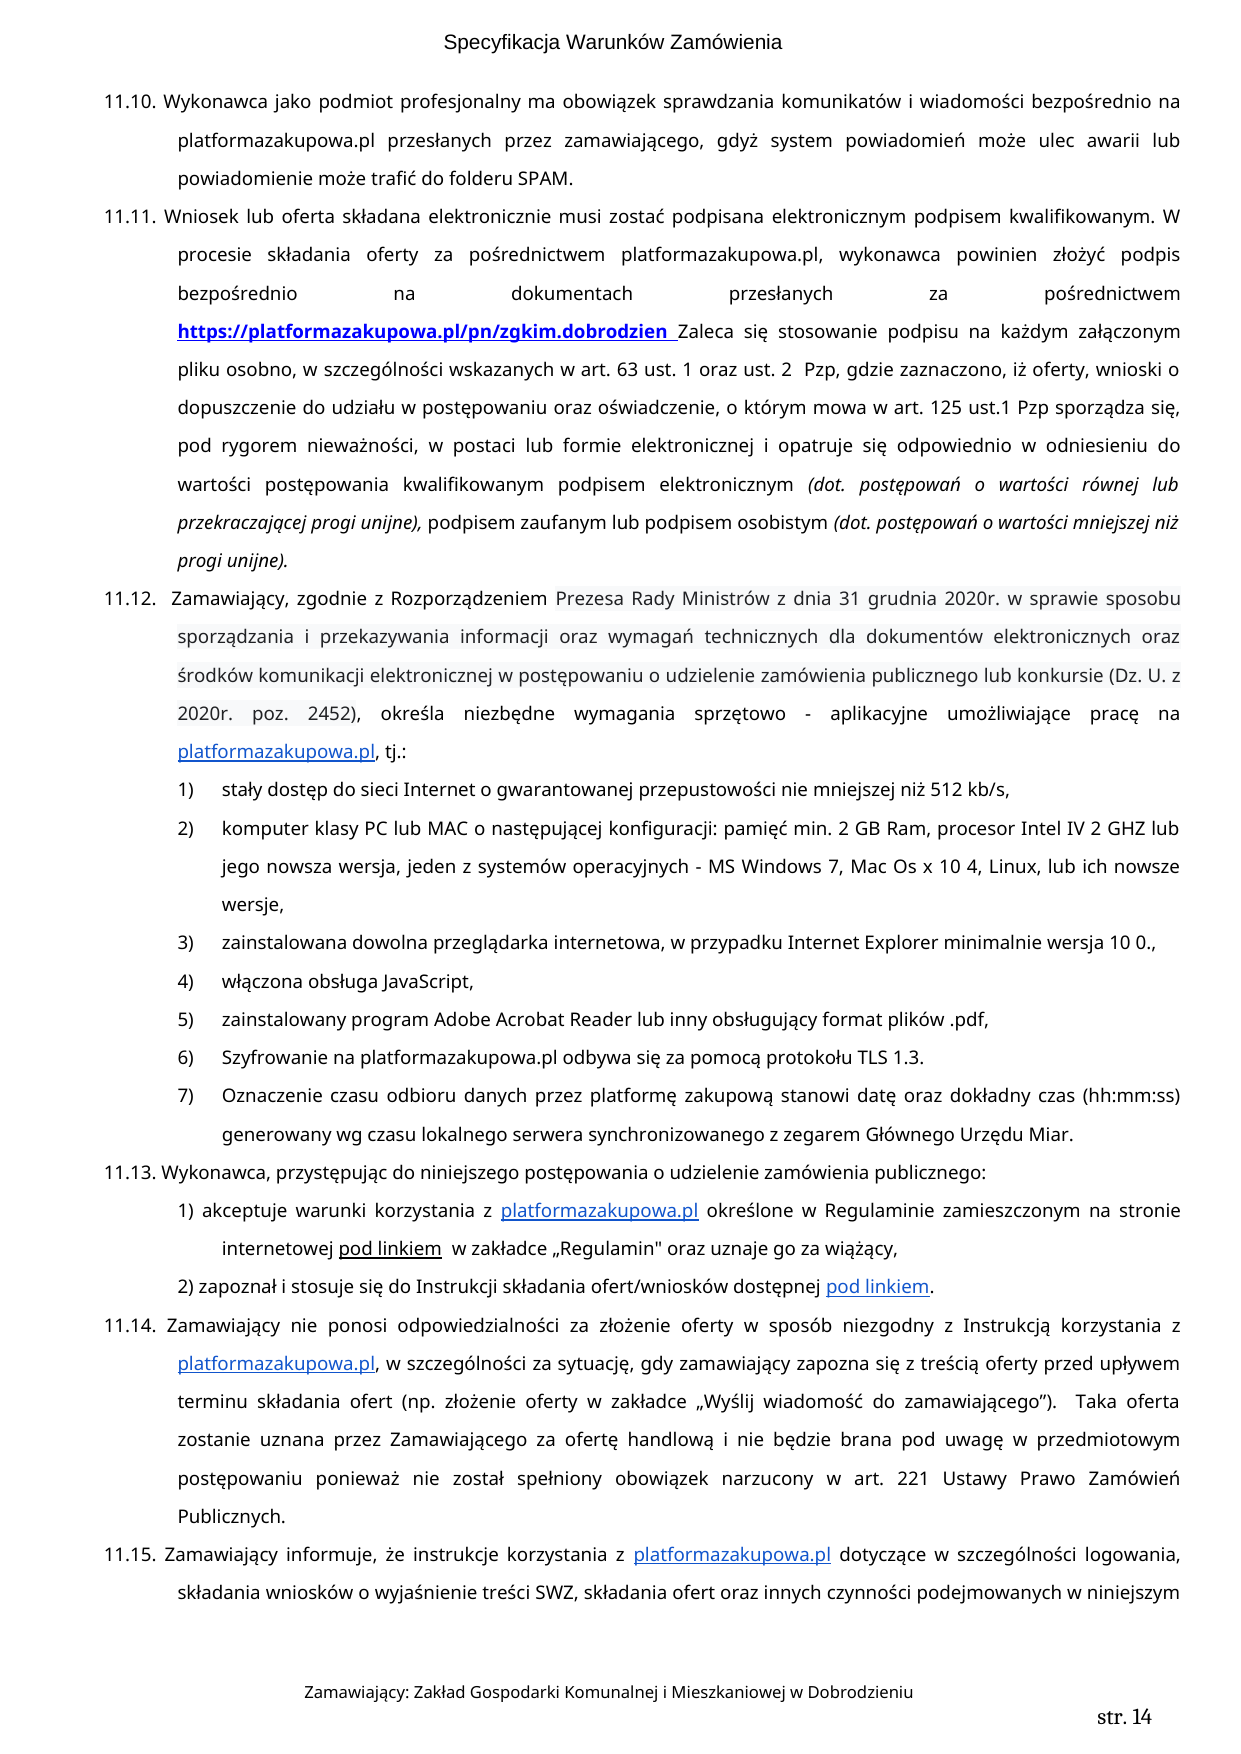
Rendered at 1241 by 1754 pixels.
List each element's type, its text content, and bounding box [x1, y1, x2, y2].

text 11.10. Wykonawca jako podmiot profesjonalny ma obowiązek sprawdzania komunikatów i wiadomości bezpośrednio na platformazakupowa.pl przesłanych przez zamawiającego, gdyż system powiadomień może ulec awarii lub powiadomienie może trafić do folderu SPAM. [103, 89, 1181, 191]
text 2) zapoznał i stosuje się do Instrukcji składania ofert/wniosków dostępnej pod linkiem. [177, 1274, 1181, 1299]
text 11.11. Wniosek lub oferta składana elektronicznie musi zostać podpisana elektronicznym podpisem kwalifikowanym. W procesie składania oferty za pośrednictwem platformazakupowa.pl, wykonawca powinien złożyć podpis bezpośrednio na dokumentach przesłanych za pośrednictwem https://platformazakupowa.pl/pn/zgkim.dobrodzien Zaleca się stosowanie podpisu na każdym załączonym pliku osobno, w szczególności wskazanych w art. 63 ust. 1 oraz ust. 2 Pzp, gdzie zaznaczono, iż oferty, wnioski o dopuszczenie do udziału w postępowaniu oraz oświadczenie, o którym mowa w art. 125 ust.1 Pzp sporządza się, pod rygorem nieważności, w postaci lub formie elektronicznej i opatruje się odpowiednio w odniesieniu do wartości postępowania kwalifikowanym podpisem elektronicznym (dot. postępowań o wartości równej lub przekraczającej progi unijne), podpisem zaufanym lub podpisem osobistym (dot. postępowań o wartości mniejszej niż progi unijne). [103, 203, 1181, 573]
text 1) akceptuje warunki korzystania z platformazakupowa.pl określone w Regulaminie zamieszczonym na stronie internetowej pod linkiem w zakładce „Regulamin" oraz uznaje go za wiążący, [177, 1197, 1181, 1261]
list stały dostęp do sieci Internet o gwarantowanej przepustowości nie mniejszej niż 512 kb/s, [177, 777, 1181, 802]
list komputer klasy PC lub MAC o następującej konfiguracji: pamięć min. 2 GB Ram, procesor Intel IV 2 GHZ lub jego nowsza wersja, jeden z systemów operacyjnych - MS Windows 7, Mac Os x 10 4, Linux, lub ich nowsze wersje, [177, 815, 1181, 917]
list Szyfrowanie na platformazakupowa.pl odbywa się za pomocą protokołu TLS 1.3. [177, 1044, 1181, 1070]
list włączona obsługa JavaScript, [177, 968, 1181, 993]
text 11.13. Wykonawca, przystępując do niniejszego postępowania o udzielenie zamówienia publicznego: [103, 1159, 1181, 1184]
text 11.14. Zamawiający nie ponosi odpowiedzialności za złożenie oferty w sposób niezgodny z Instrukcją korzystania z platformazakupowa.pl, w szczególności za sytuację, gdy zamawiający zapozna się z treścią oferty przed upływem terminu składania ofert (np. złożenie oferty w zakładce „Wyślij wiadomość do zamawiającego”). Taka oferta zostanie uznana przez Zamawiającego za ofertę handlową i nie będzie brana pod uwagę w przedmiotowym postępowaniu ponieważ nie został spełniony obowiązek narzucony w art. 221 Ustawy Prawo Zamówień Publicznych. [103, 1312, 1181, 1529]
list Oznaczenie czasu odbioru danych przez platformę zakupową stanowi datę oraz dokładny czas (hh:mm:ss) generowany wg czasu lokalnego serwera synchronizowanego z zegarem Głównego Urzędu Miar. [177, 1083, 1181, 1146]
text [103, 1541, 1181, 1605]
list zainstalowana dowolna przeglądarka internetowa, w przypadku Internet Explorer minimalnie wersja 10 0., [177, 930, 1181, 955]
text 11.12. Zamawiający, zgodnie z Rozporządzeniem Prezesa Rady Ministrów z dnia 31 grudnia 2020r. w sprawie sposobu sporządzania i przekazywania informacji oraz wymagań technicznych dla dokumentów elektronicznych oraz środków komunikacji elektronicznej w postępowaniu o udzielenie zamówienia publicznego lub konkursie (Dz. U. z 2020r. poz. 2452), określa niezbędne wymagania sprzętowo - aplikacyjne umożliwiające pracę na platformazakupowa.pl, tj.: [103, 586, 1181, 764]
list zainstalowany program Adobe Acrobat Reader lub inny obsługujący format plików .pdf, [177, 1006, 1181, 1032]
